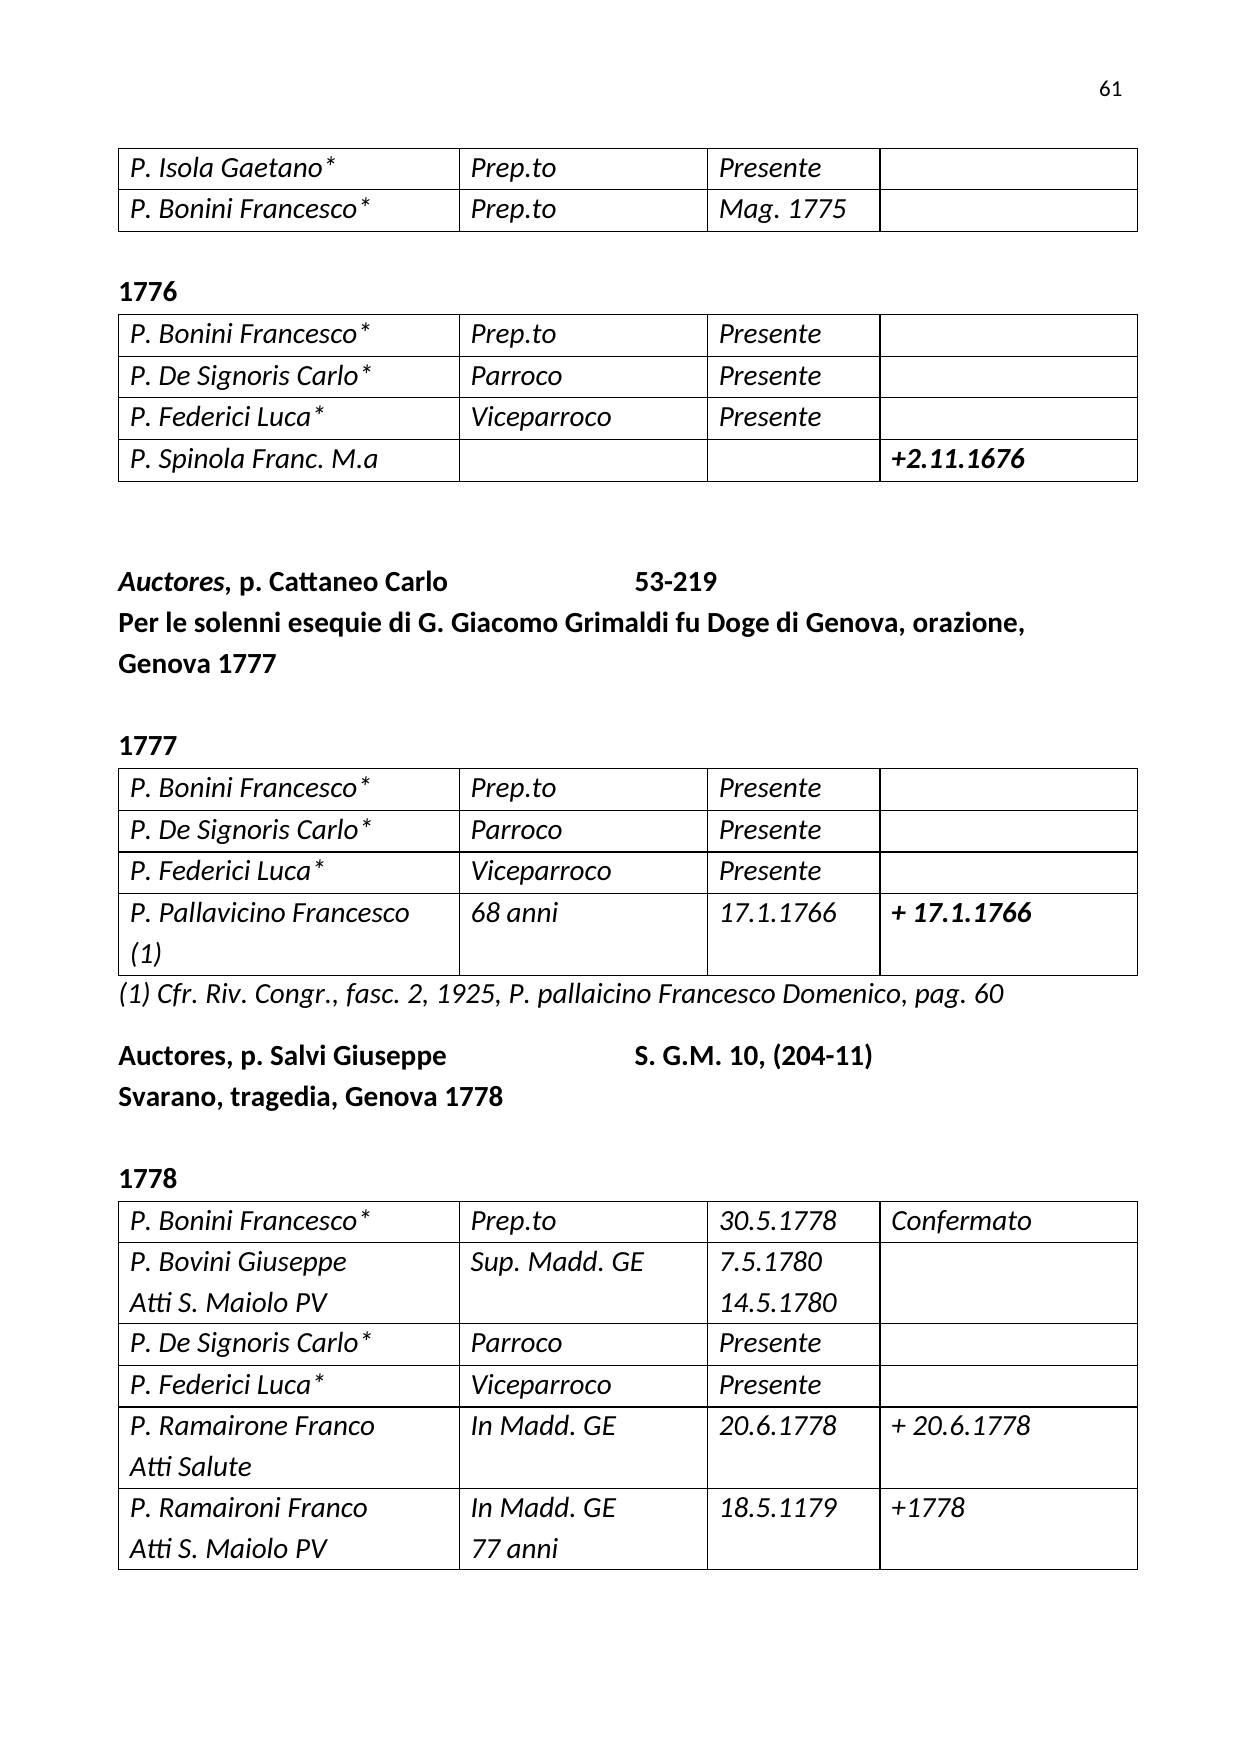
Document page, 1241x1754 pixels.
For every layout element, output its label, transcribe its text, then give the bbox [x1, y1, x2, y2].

text Per le solenni esequie di G. Giacomo Grimaldi fu Doge di Genova, orazione, Genova 1777 [118, 604, 1122, 681]
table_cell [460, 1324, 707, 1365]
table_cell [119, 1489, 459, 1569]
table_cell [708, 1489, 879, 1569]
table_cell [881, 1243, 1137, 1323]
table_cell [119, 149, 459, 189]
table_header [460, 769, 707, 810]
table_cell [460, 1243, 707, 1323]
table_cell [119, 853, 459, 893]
text 1778 [118, 1160, 1122, 1196]
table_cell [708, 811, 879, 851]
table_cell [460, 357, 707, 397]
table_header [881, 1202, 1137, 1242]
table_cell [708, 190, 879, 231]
text Svarano, tragedia, Genova 1778 [118, 1078, 1122, 1114]
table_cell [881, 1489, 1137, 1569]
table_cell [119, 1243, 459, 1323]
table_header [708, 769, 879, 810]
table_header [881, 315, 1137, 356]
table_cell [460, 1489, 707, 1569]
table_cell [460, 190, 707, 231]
text 1776 [118, 273, 1122, 308]
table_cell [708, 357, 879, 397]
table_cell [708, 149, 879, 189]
text (1) Cfr. Riv. Congr., fasc. 2, 1925, P. pallaicino Francesco Domenico, pag. 60 [118, 976, 1122, 1011]
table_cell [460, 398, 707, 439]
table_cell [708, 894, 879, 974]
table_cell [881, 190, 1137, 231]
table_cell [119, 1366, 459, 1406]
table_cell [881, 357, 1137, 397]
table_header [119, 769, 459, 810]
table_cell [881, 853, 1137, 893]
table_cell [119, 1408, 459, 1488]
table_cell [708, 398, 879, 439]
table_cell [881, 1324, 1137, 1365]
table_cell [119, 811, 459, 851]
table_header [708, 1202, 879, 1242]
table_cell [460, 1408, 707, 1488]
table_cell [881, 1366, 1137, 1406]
text 1777 [118, 727, 1122, 763]
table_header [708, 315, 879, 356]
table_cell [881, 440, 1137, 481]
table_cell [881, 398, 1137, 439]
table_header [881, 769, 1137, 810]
text Auctores, p. Salvi Giuseppe S. G.M. 10, (204-11) [118, 1037, 1122, 1073]
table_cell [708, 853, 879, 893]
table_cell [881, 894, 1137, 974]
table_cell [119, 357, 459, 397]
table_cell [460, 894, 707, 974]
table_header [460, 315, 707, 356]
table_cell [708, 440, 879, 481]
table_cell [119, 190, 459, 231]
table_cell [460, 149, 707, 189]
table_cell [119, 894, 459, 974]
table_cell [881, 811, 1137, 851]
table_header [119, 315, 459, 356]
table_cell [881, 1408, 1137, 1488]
text Auctores, p. Cattaneo Carlo 53-219 [118, 563, 1122, 599]
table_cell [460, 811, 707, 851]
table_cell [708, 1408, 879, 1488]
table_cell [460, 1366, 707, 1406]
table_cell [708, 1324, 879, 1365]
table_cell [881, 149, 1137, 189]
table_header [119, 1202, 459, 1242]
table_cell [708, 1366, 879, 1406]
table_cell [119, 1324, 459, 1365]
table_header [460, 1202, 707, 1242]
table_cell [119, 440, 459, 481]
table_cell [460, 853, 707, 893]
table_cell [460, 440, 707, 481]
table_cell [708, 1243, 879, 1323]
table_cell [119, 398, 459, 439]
